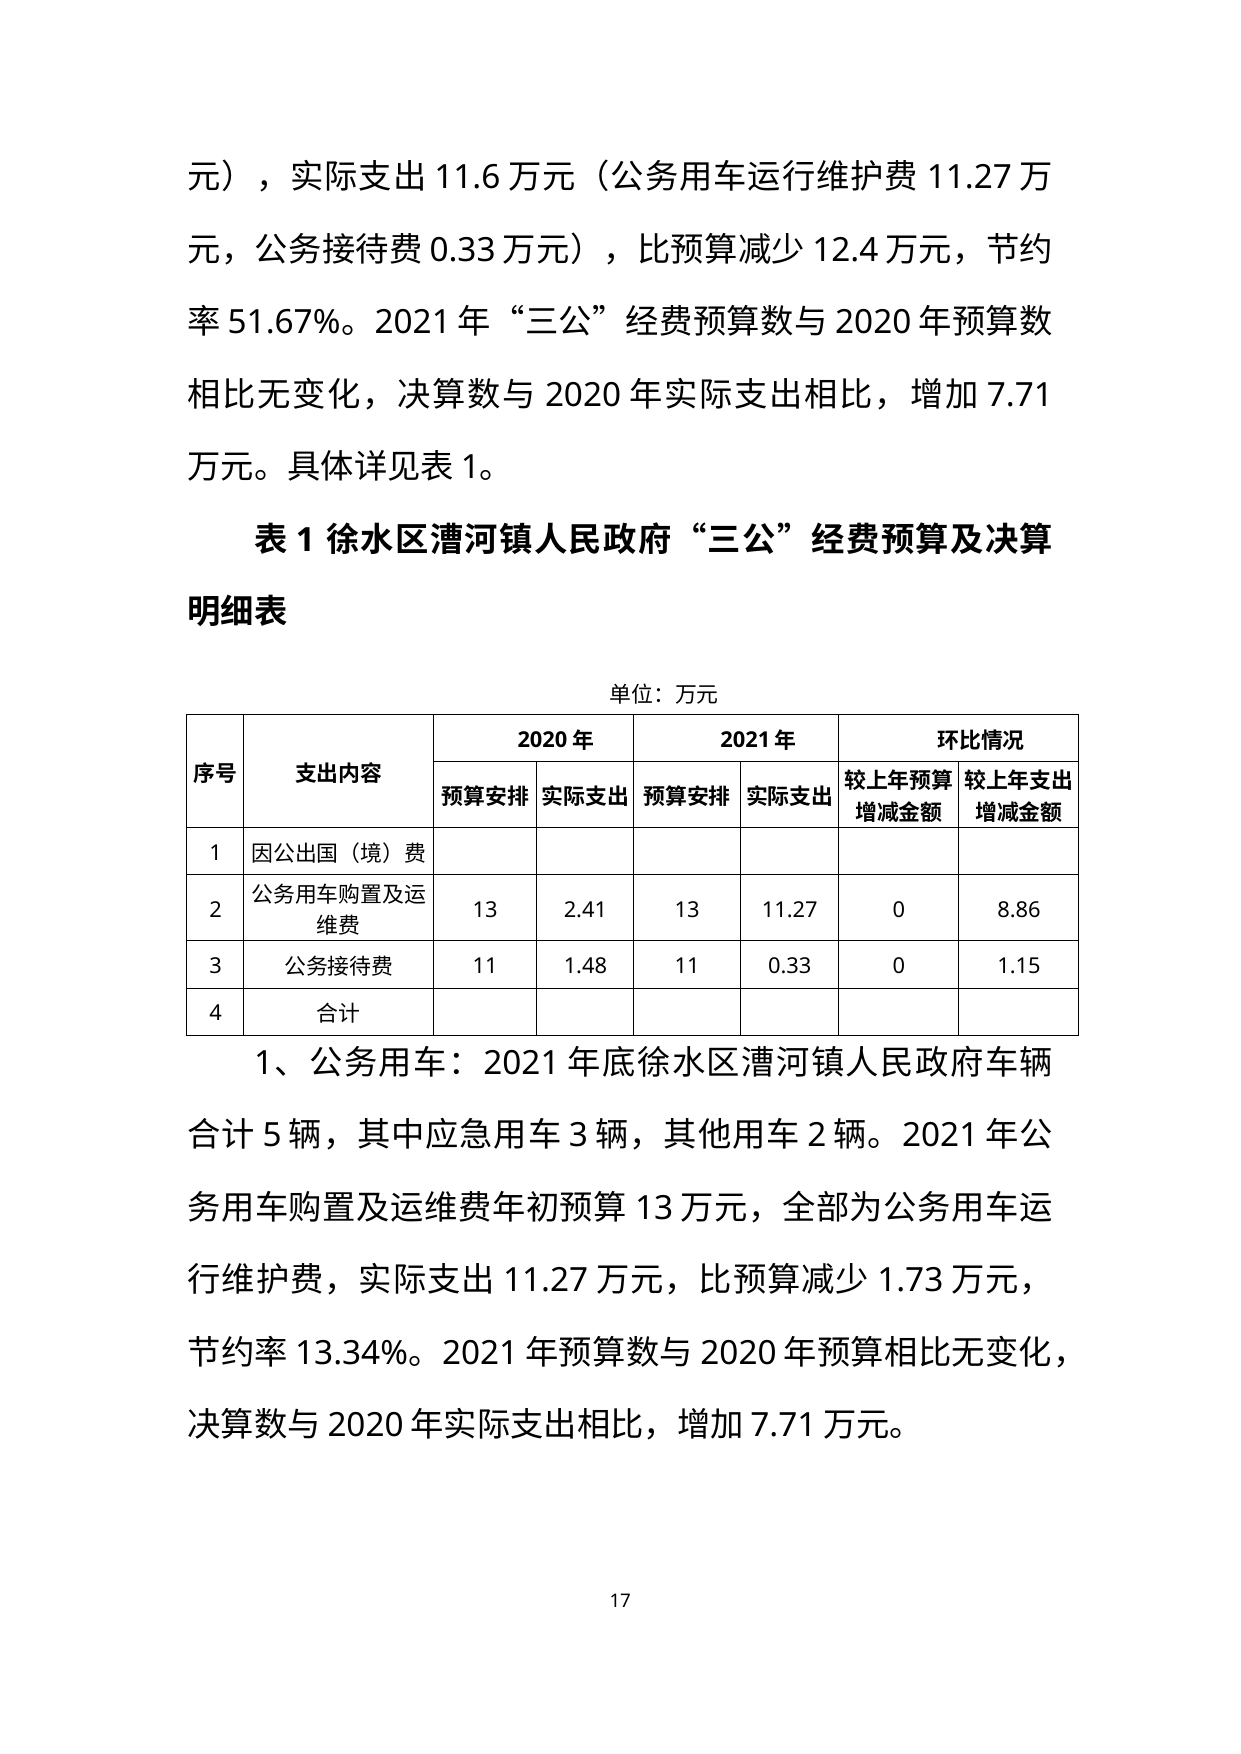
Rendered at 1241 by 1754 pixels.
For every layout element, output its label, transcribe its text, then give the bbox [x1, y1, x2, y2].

table_cell [537, 828, 633, 874]
text 1、公务用车：2021年底徐水区漕河镇人民政府车辆合计5辆，其中应急用车3辆，其他用车2辆。2021年公务用车购置及运维费年初预算13万元，全部为公务用车运行维护费，实际支出11.27万元，比预算减少1.73万元，节约率13.34%。2021年预算数与2020年预算相比无变化，决算数与2020年实际支出相比，增加7.71万元。 [187, 1036, 1053, 1447]
table_cell [537, 989, 633, 1035]
table_cell 0 [839, 941, 958, 987]
table_cell 实际支出 [537, 762, 633, 827]
table_cell [634, 828, 740, 874]
table_cell 8.86 [959, 875, 1078, 940]
table_cell 较上年预算增减金额 [839, 762, 958, 827]
table_cell 预算安排 [634, 762, 740, 827]
table_cell [434, 828, 536, 874]
text 表1 徐水区漕河镇人民政府“三公”经费预算及决算明细表 [187, 513, 1053, 633]
table_cell 13 [434, 875, 536, 940]
table_cell 0 [839, 875, 958, 940]
table_cell 13 [634, 875, 740, 940]
table_header 环比情况 [839, 715, 1078, 761]
table_cell 因公出国（境）费 [244, 828, 433, 874]
table_cell 2.41 [537, 875, 633, 940]
table_cell 1.48 [537, 941, 633, 987]
table_cell 4 [187, 989, 243, 1035]
table_cell [634, 989, 740, 1035]
table_cell 1.15 [959, 941, 1078, 987]
table_cell [959, 828, 1078, 874]
table_header 2020年 [434, 715, 633, 761]
table_cell [839, 989, 958, 1035]
table_cell 预算安排 [434, 762, 536, 827]
table_cell 公务用车购置及运维费 [244, 875, 433, 940]
table_header 支出内容 [244, 715, 433, 827]
table_cell 11 [434, 941, 536, 987]
table_cell [741, 989, 838, 1035]
table_cell [741, 828, 838, 874]
table_cell 较上年支出增减金额 [959, 762, 1078, 827]
table_header 2021年 [634, 715, 838, 761]
table_cell [959, 989, 1078, 1035]
table_cell 公务接待费 [244, 941, 433, 987]
table_cell [839, 828, 958, 874]
table_cell 3 [187, 941, 243, 987]
table_cell 11 [634, 941, 740, 987]
table_header 序号 [187, 715, 243, 827]
table_cell 1 [187, 828, 243, 874]
table_cell [434, 989, 536, 1035]
table_cell 2 [187, 875, 243, 940]
text 单位：万元 [187, 657, 1053, 714]
table_cell 实际支出 [741, 762, 838, 827]
table_cell 11.27 [741, 875, 838, 940]
table_cell 合计 [244, 989, 433, 1035]
table_cell 0.33 [741, 941, 838, 987]
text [187, 150, 1053, 488]
